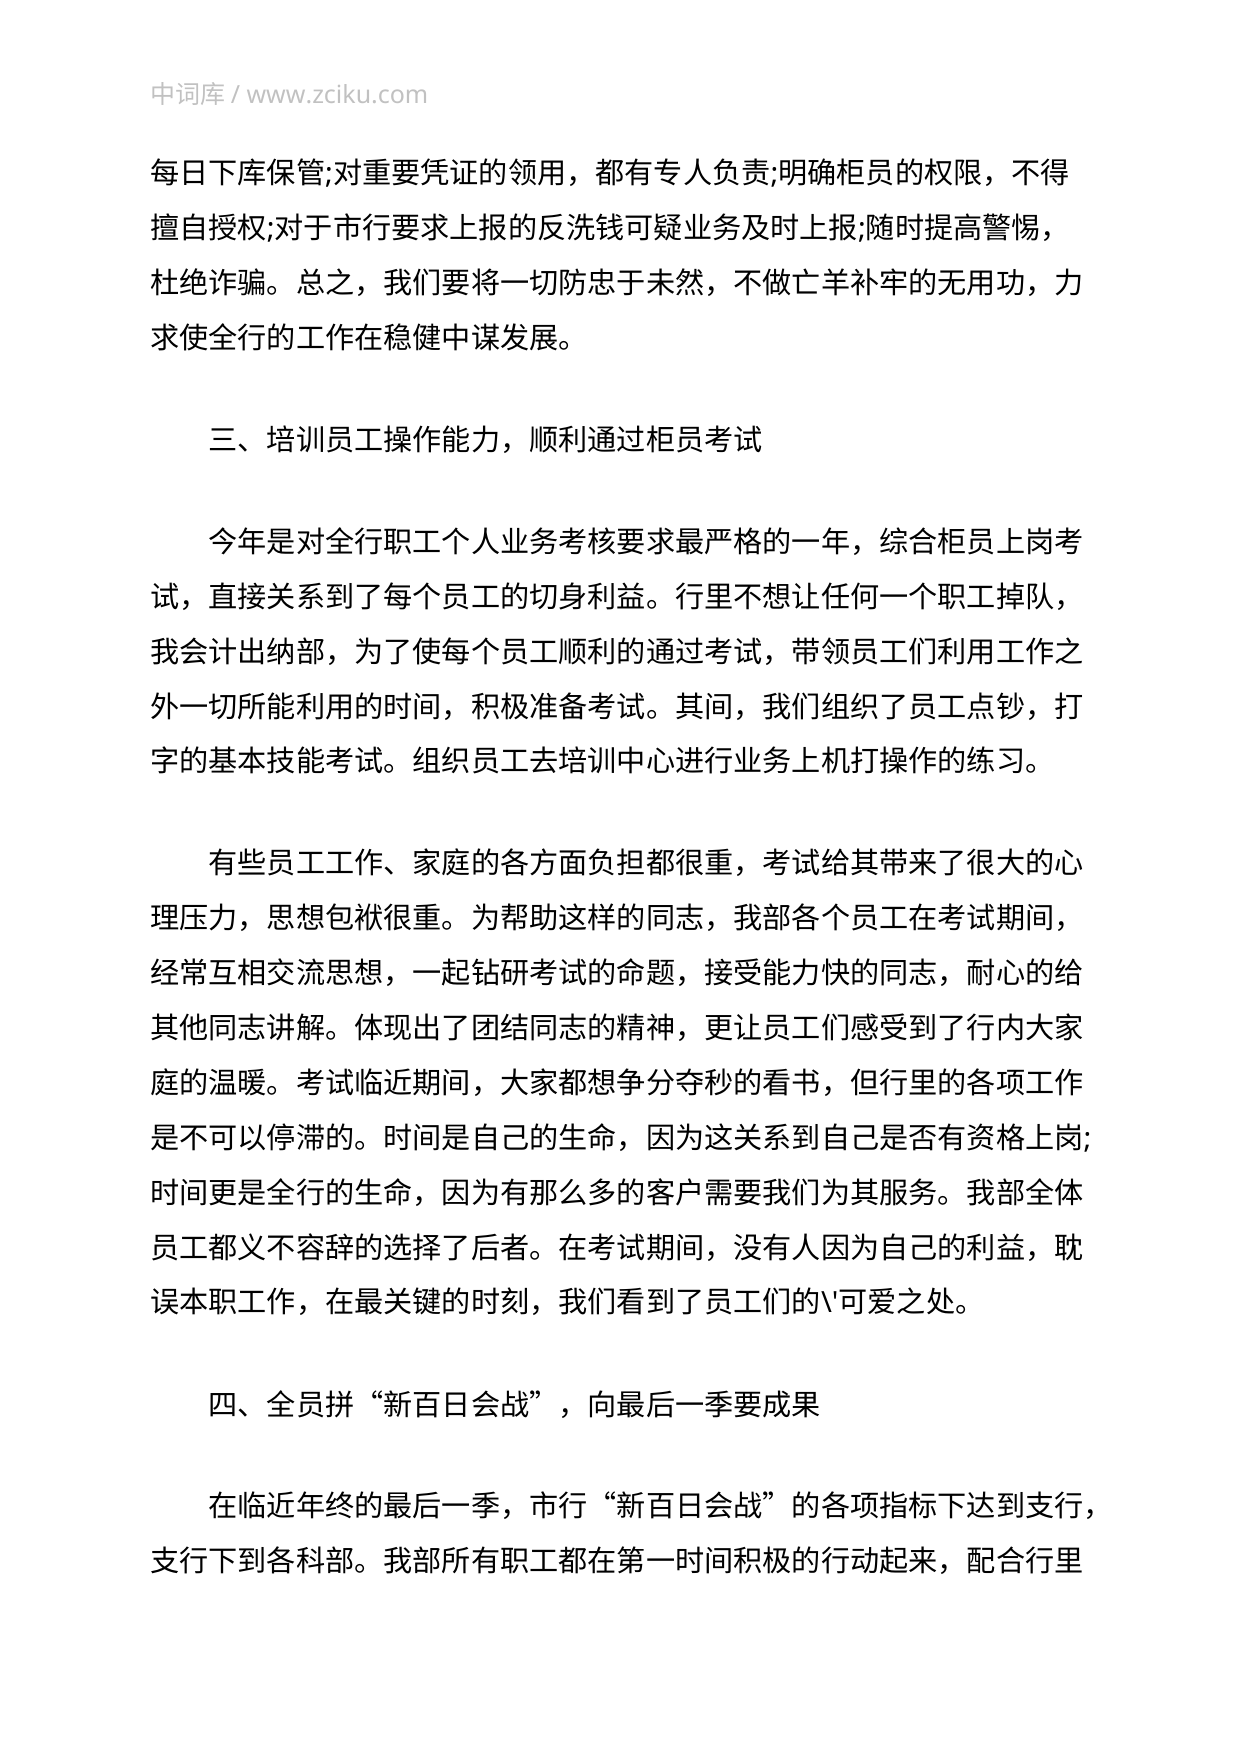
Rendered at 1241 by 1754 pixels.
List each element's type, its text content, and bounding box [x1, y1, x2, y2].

text 今年是对全行职工个人业务考核要求最严格的一年，综合柜员上岗考试，直接关系到了每个员工的切身利益。行里不想让任何一个职工掉队，我会计出纳部，为了使每个员工顺利的通过考试，带领员工们利用工作之外一切所能利用的时间，积极准备考试。其间，我们组织了员工点钞，打字的基本技能考试。组织员工去培训中心进行业务上机打操作的练习。 [150, 518, 1090, 780]
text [150, 150, 1090, 357]
text 四、全员拼“新百日会战”，向最后一季要成果 [150, 1381, 1090, 1423]
text 三、培训员工操作能力，顺利通过柜员考试 [150, 417, 1090, 459]
text 有些员工工作、家庭的各方面负担都很重，考试给其带来了很大的心理压力，思想包袱很重。为帮助这样的同志，我部各个员工在考试期间，经常互相交流思想，一起钻研考试的命题，接受能力快的同志，耐心的给其他同志讲解。体现出了团结同志的精神，更让员工们感受到了行内大家庭的温暖。考试临近期间，大家都想争分夺秒的看书，但行里的各项工作是不可以停滞的。时间是自己的生命，因为这关系到自己是否有资格上岗;时间更是全行的生命，因为有那么多的客户需要我们为其服务。我部全体员工都义不容辞的选择了后者。在考试期间，没有人因为自己的利益，耽误本职工作，在最关键的时刻，我们看到了员工们的\'可爱之处。 [150, 840, 1090, 1321]
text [150, 1483, 1090, 1580]
